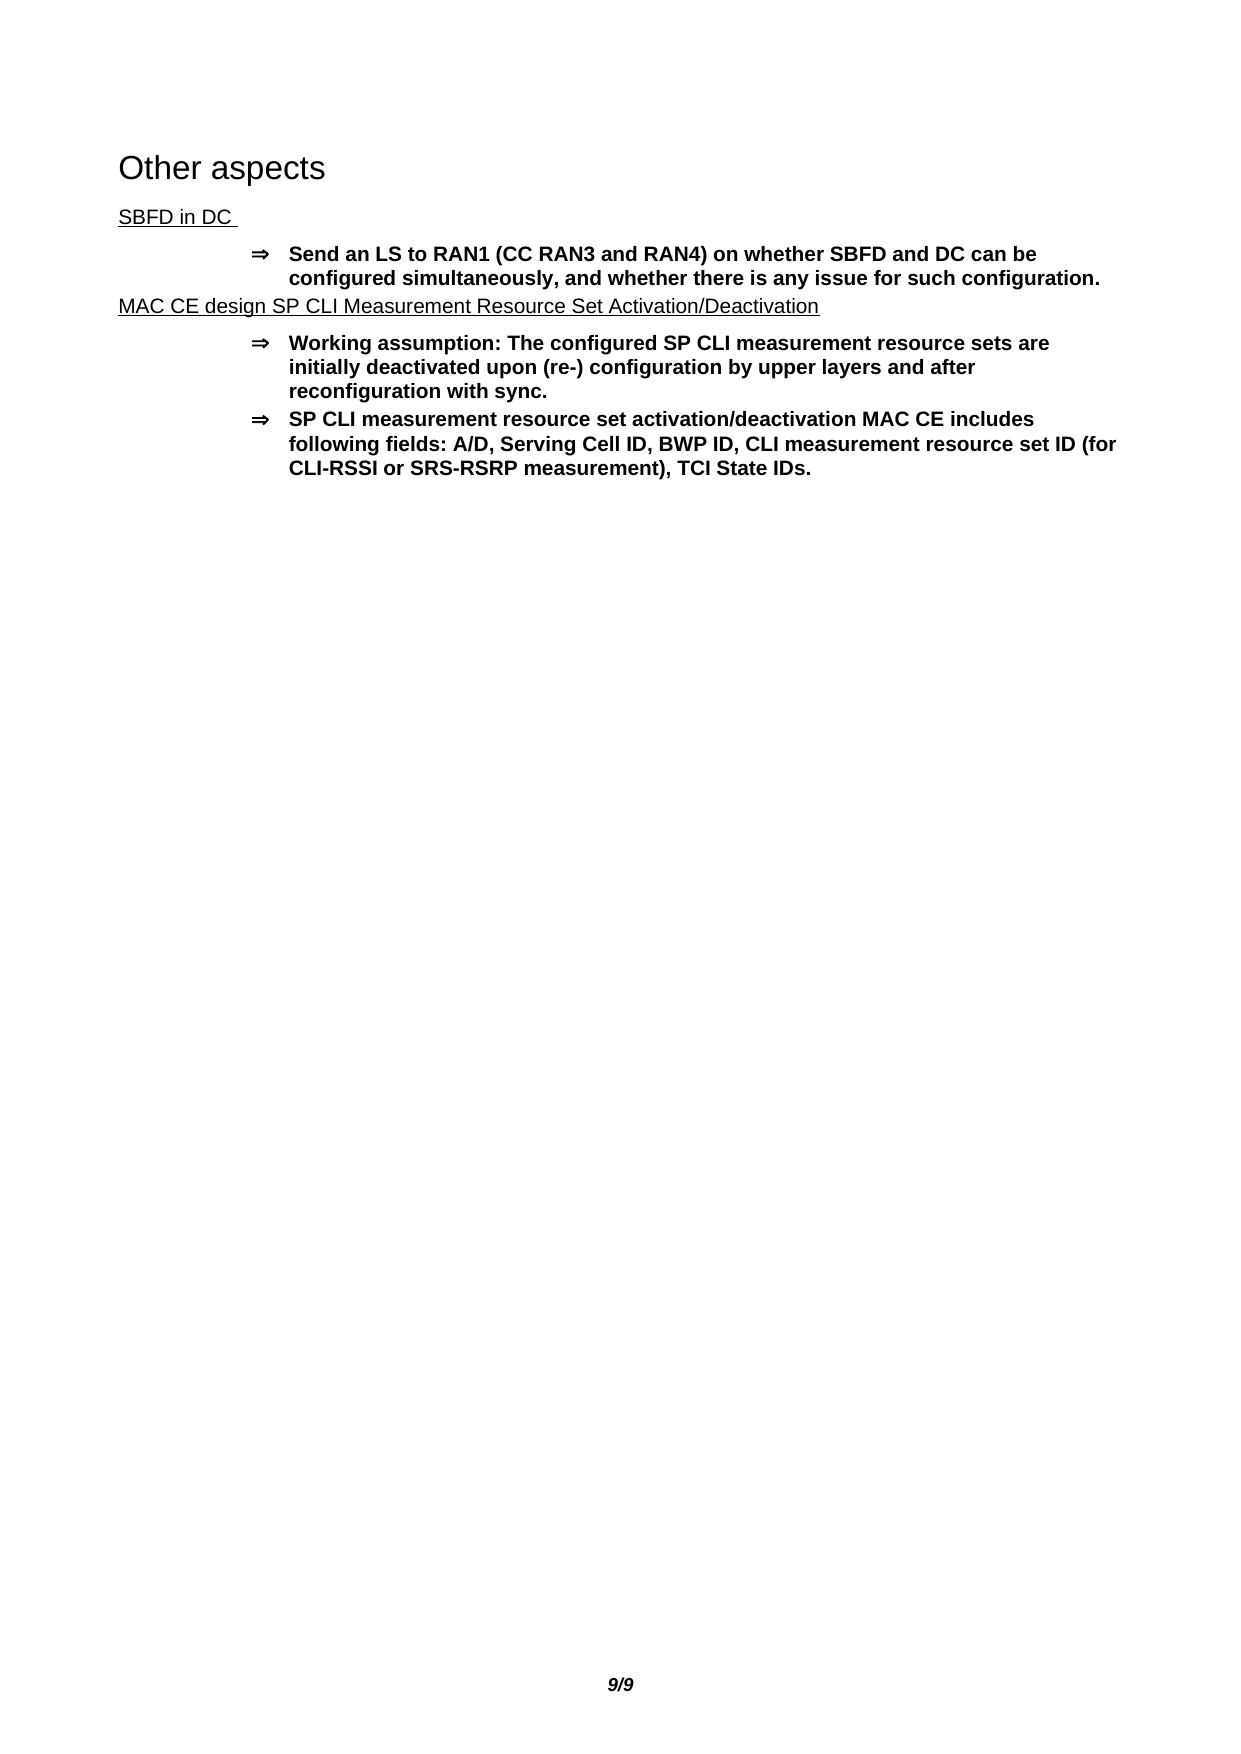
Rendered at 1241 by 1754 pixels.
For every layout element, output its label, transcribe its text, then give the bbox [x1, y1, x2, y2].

text MAC CE design SP CLI Measurement Resource Set Activation/Deactivation [118, 294, 1122, 318]
list SP CLI measurement resource set activation/deactivation MAC CE includes following fields: A/D, Serving Cell ID, BWP ID, CLI measurement resource set ID (for CLI-RSSI or SRS-RSRP measurement), TCI State IDs. [251, 407, 1122, 479]
list Working assumption: The configured SP CLI measurement resource sets are initially deactivated upon (re-) configuration by upper layers and after reconfiguration with sync. [251, 330, 1122, 403]
subtitle Other aspects [118, 148, 1122, 186]
text SBFD in DC [118, 205, 1122, 229]
list Send an LS to RAN1 (CC RAN3 and RAN4) on whether SBFD and DC can be configured simultaneously, and whether there is any issue for such configuration. [251, 241, 1122, 290]
